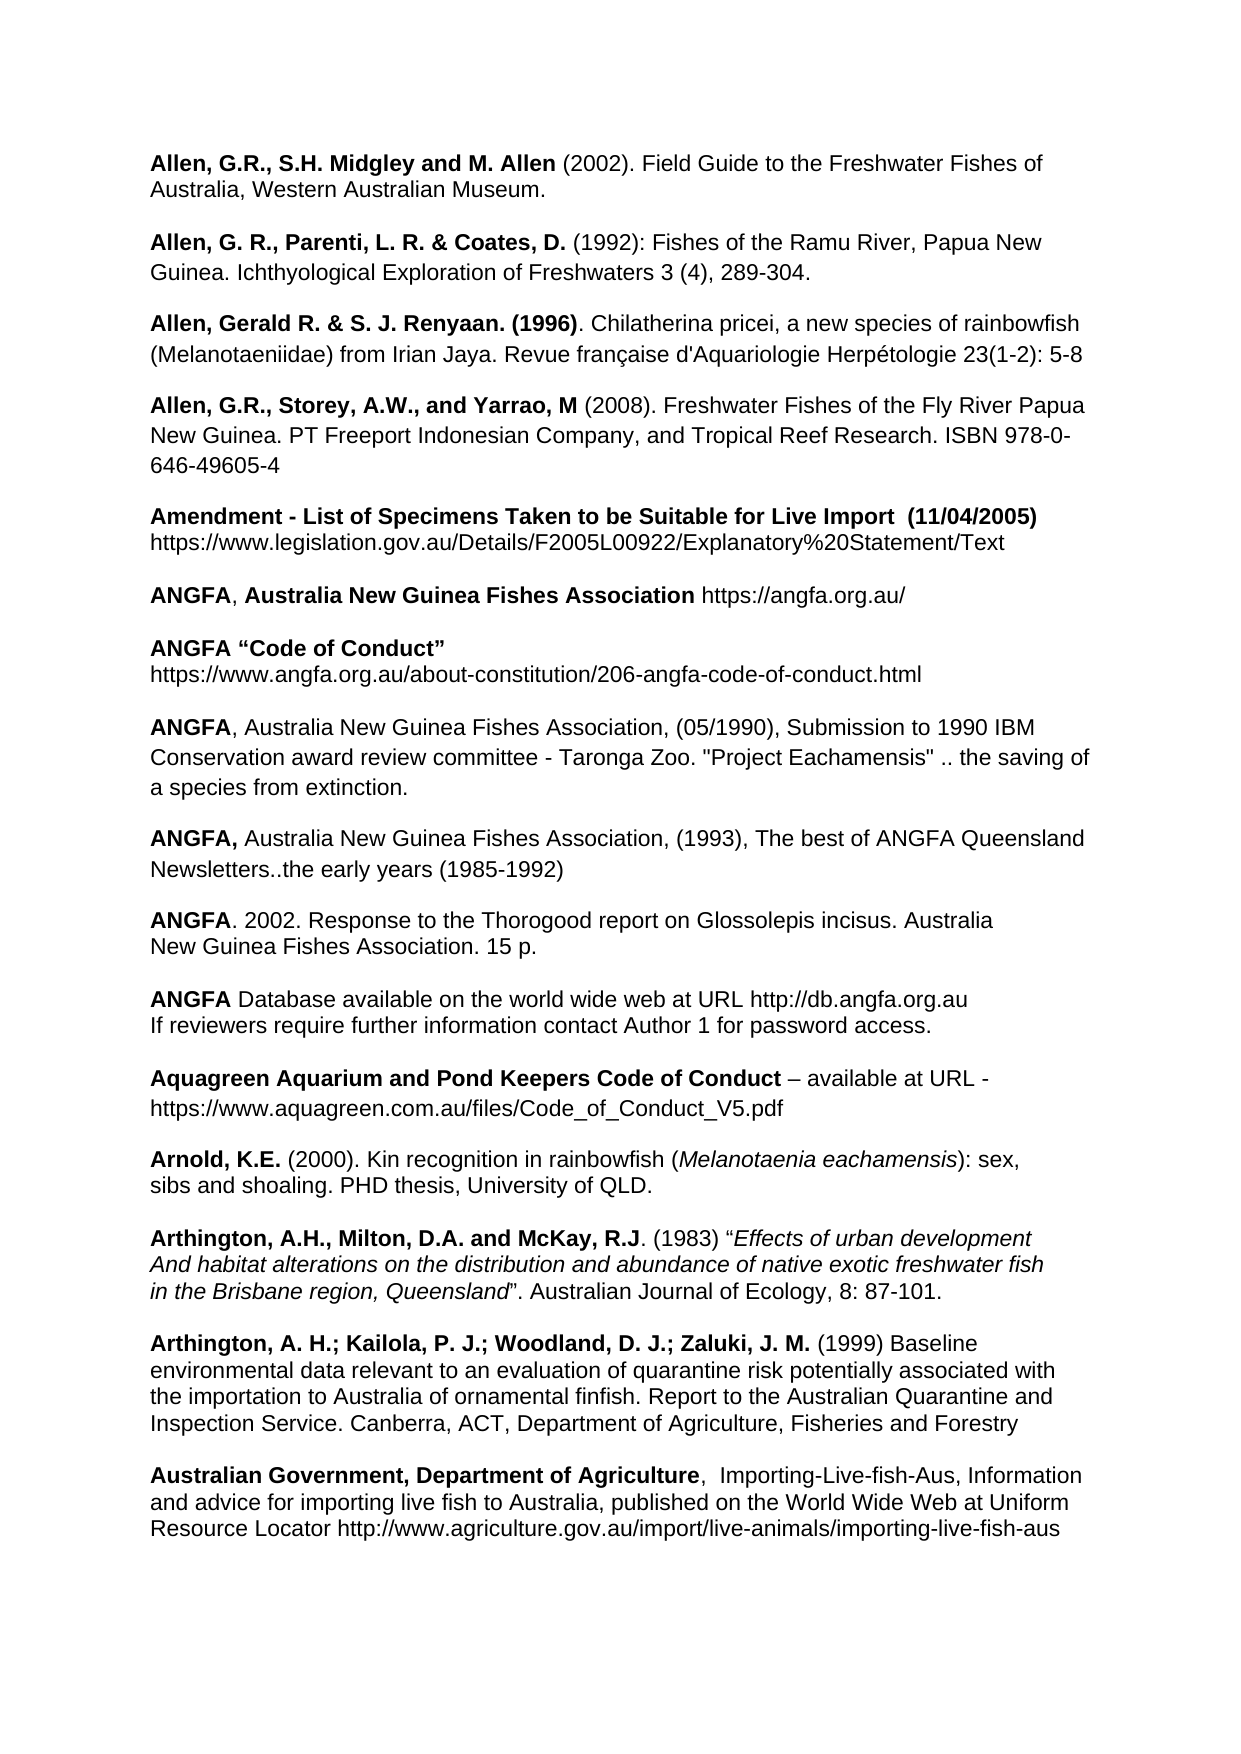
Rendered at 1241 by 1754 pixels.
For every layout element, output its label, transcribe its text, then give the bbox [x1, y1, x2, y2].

text Australia, Western Australian Museum. [150, 176, 1090, 203]
text ANGFA, Australia New Guinea Fishes Association https://angfa.org.au/ [150, 582, 1090, 608]
text ANGFA, Australia New Guinea Fishes Association, (05/1990), Submission to 1990 IBM Conservation award review committee - Taronga Zoo. "Project Eachamensis" .. the saving of a species from extinction. [150, 714, 1090, 801]
list Aquagreen Aquarium and Pond Keepers Code of Conduct – available at URL - https://www.aquagreen.com.au/files/Code_of_Conduct_V5.pdf [150, 1065, 1090, 1121]
text https://www.angfa.org.au/about-constitution/206-angfa-code-of-conduct.html [150, 661, 1090, 687]
text Allen, G.R., S.H. Midgley and M. Allen (2002). Field Guide to the Freshwater Fishes of [150, 150, 1090, 176]
text Allen, G.R., Storey, A.W., and Yarrao, M (2008). Freshwater Fishes of the Fly River Papua New Guinea. PT Freeport Indonesian Company, and Tropical Reef Research. ISBN 978-0-646-49605-4 [150, 392, 1090, 478]
text sibs and shoaling. PHD thesis, University of QLD. [150, 1172, 1090, 1199]
text Arnold, K.E. (2000). Kin recognition in rainbowfish (Melanotaenia eachamensis): sex, [150, 1146, 1090, 1172]
text Inspection Service. Canberra, ACT, Department of Agriculture, Fisheries and Forestry [150, 1409, 1090, 1436]
text Arthington, A.H., Milton, D.A. and McKay, R.J. (1983) “Effects of urban development [150, 1225, 1090, 1251]
text New Guinea Fishes Association. 15 p. [150, 933, 1090, 959]
text ANGFA, Australia New Guinea Fishes Association, (1993), The best of ANGFA Queensland Newsletters..the early years (1985-1992) [150, 825, 1090, 882]
text Amendment - List of Specimens Taken to be Suitable for Live Import (11/04/2005) https://www.legislation.gov.au/Details/F2005L00922/Explanatory%20Statement/Text [150, 503, 1090, 556]
text ANGFA Database available on the world wide web at URL http://db.angfa.org.au [150, 986, 1090, 1012]
text Australian Government, Department of Agriculture, Importing-Live-fish-Aus, Information and advice for importing live fish to Australia, published on the World Wide Web at Uniform Resource Locator http://www.agriculture.gov.au/import/live-animals/importing-live-fish-aus [150, 1462, 1090, 1541]
text Allen, G. R., Parenti, L. R. & Coates, D. (1992): Fishes of the Ramu River, Papua New Guinea. Ichthyological Exploration of Freshwaters 3 (4), 289-304. [150, 229, 1090, 286]
text Arthington, A. H.; Kailola, P. J.; Woodland, D. J.; Zaluki, J. M. (1999) Baseline environmental data relevant to an evaluation of quarantine risk potentially associated with the importation to Australia of ornamental finfish. Report to the Australian Quarantine and [150, 1330, 1090, 1409]
text in the Brisbane region, Queensland”. Australian Journal of Ecology, 8: 87-101. [150, 1278, 1090, 1304]
text And habitat alterations on the distribution and abundance of native exotic freshwater fish [150, 1251, 1090, 1278]
text Allen, Gerald R. & S. J. Renyaan. (1996). Chilatherina pricei, a new species of rainbowfish (Melanotaeniidae) from Irian Jaya. Revue française d'Aquariologie Herpétologie 23(1-2): 5-8 [150, 310, 1090, 367]
text ANGFA “Code of Conduct” [150, 635, 1090, 661]
text If reviewers require further information contact Author 1 for password access. [150, 1012, 1090, 1038]
text ANGFA. 2002. Response to the Thorogood report on Glossolepis incisus. Australia [150, 907, 1090, 933]
